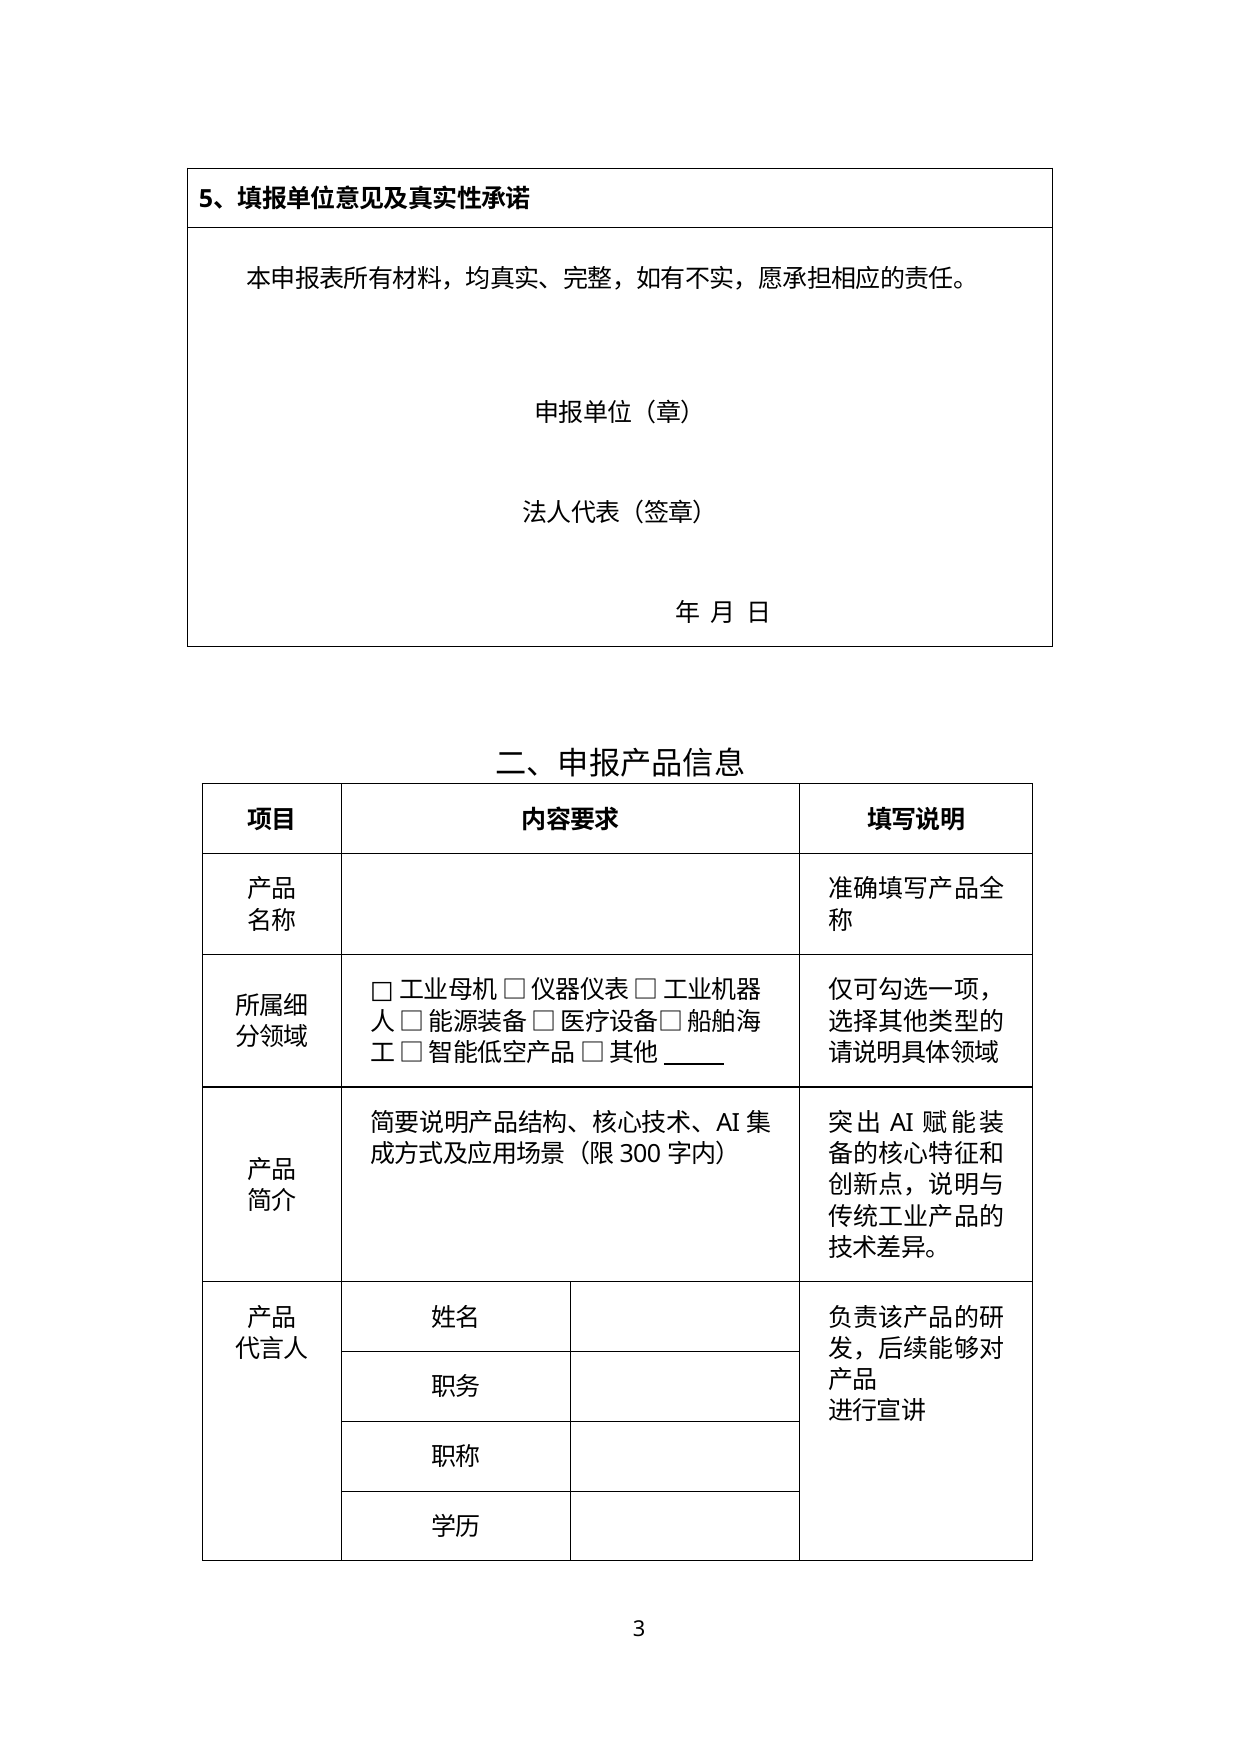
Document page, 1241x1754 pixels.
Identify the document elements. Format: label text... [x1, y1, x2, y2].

table_cell 准确填写产品全称 [800, 854, 1032, 954]
table_cell [571, 1282, 799, 1351]
table_cell 负责该产品的研发，后续能够对产品 进行宣讲 [800, 1282, 1032, 1560]
table_cell [571, 1422, 799, 1491]
table_cell 所属细分领域 [203, 955, 341, 1086]
table_cell [571, 1492, 799, 1560]
table_cell 突出AI赋能装备的核心特征和创新点，说明与传统工业产品的技术差异。 [800, 1088, 1032, 1281]
table_header 项目 [203, 784, 341, 853]
table_cell □ 工业母机 □ 仪器仪表 □ 工业机器人 □ 能源装备 □ 医疗设备□ 船舶海工 □ 智能低空产品 □ 其他 [342, 955, 799, 1086]
text 二、申报产品信息 [187, 738, 1053, 783]
table_cell 本申报表所有材料，均真实、完整，如有不实，愿承担相应的责任。 申报单位（章） 法人代表（签章） 年 月 日 [188, 228, 1052, 646]
table_cell 产品 名称 [203, 854, 341, 954]
table_header 内容要求 [342, 784, 799, 853]
table_cell 仅可勾选一项，选择其他类型的请说明具体领域 [800, 955, 1032, 1086]
table_cell 职务 [342, 1352, 570, 1421]
table_cell 产品 代言人 [203, 1282, 341, 1560]
table_header 填写说明 [800, 784, 1032, 853]
table_cell 简要说明产品结构、核心技术、AI 集成方式及应用场景（限 300 字内） [342, 1088, 799, 1281]
table_cell 5、填报单位意见及真实性承诺 [188, 169, 1052, 227]
table_cell [342, 854, 799, 954]
table_cell [571, 1352, 799, 1421]
table_cell 姓名 [342, 1282, 570, 1351]
table_cell 产品 简介 [203, 1088, 341, 1281]
table_cell 职称 [342, 1422, 570, 1491]
table_cell 学历 [342, 1492, 570, 1560]
